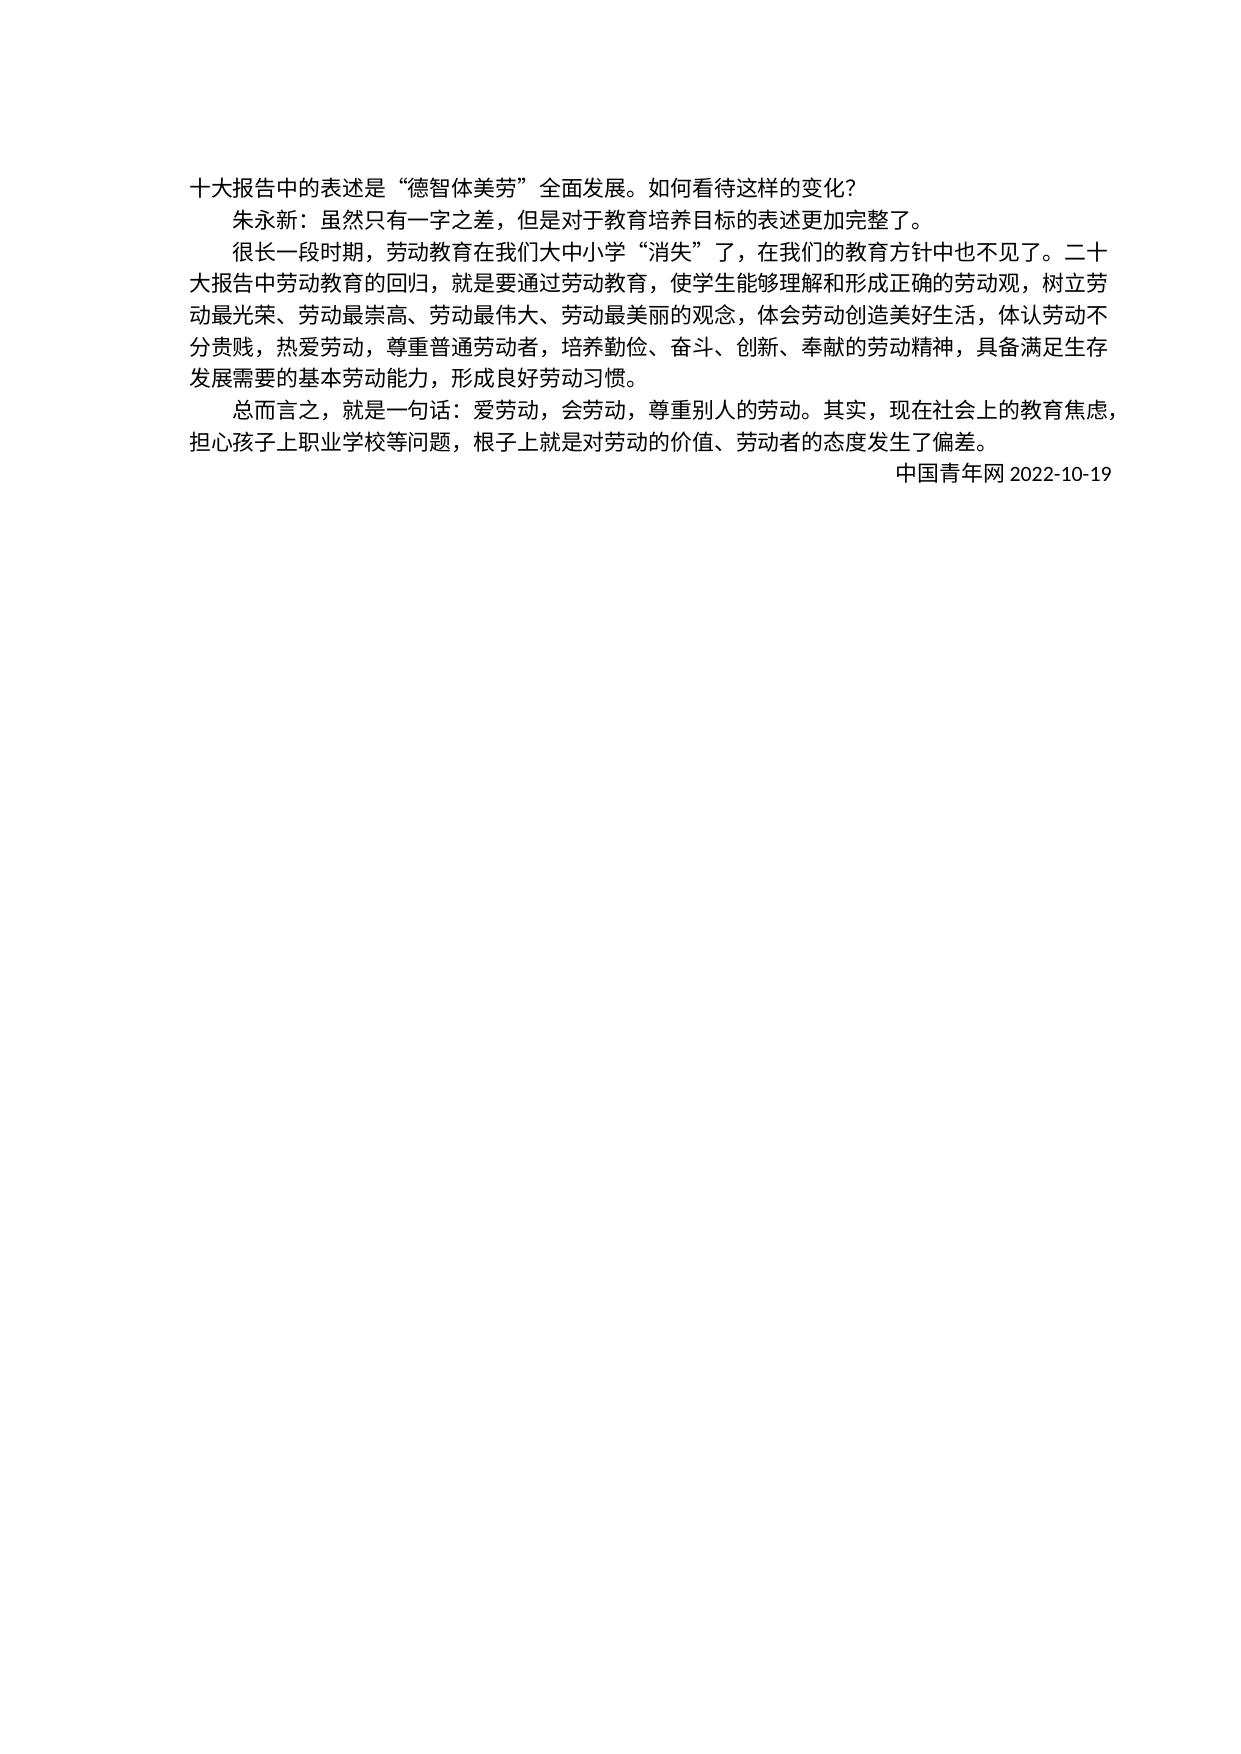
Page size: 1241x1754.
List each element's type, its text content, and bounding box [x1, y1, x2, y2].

text 总而言之，就是一句话：爱劳动，会劳动，尊重别人的劳动。其实，现在社会上的教育焦虑，担心孩子上职业学校等问题，根子上就是对劳动的价值、劳动者的态度发生了偏差。 [189, 393, 1111, 456]
text 朱永新：虽然只有一字之差，但是对于教育培养目标的表述更加完整了。 [189, 203, 1111, 234]
text 很长一段时期，劳动教育在我们大中小学“消失”了，在我们的教育方针中也不见了。二十大报告中劳动教育的回归，就是要通过劳动教育，使学生能够理解和形成正确的劳动观，树立劳动最光荣、劳动最崇高、劳动最伟大、劳动最美丽的观念，体会劳动创造美好生活，体认劳动不分贵贱，热爱劳动，尊重普通劳动者，培养勤俭、奋斗、创新、奉献的劳动精神，具备满足生存发展需要的基本劳动能力，形成良好劳动习惯。 [189, 234, 1111, 393]
text 中国青年网2022-10-19 [189, 456, 1111, 488]
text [189, 171, 1111, 203]
